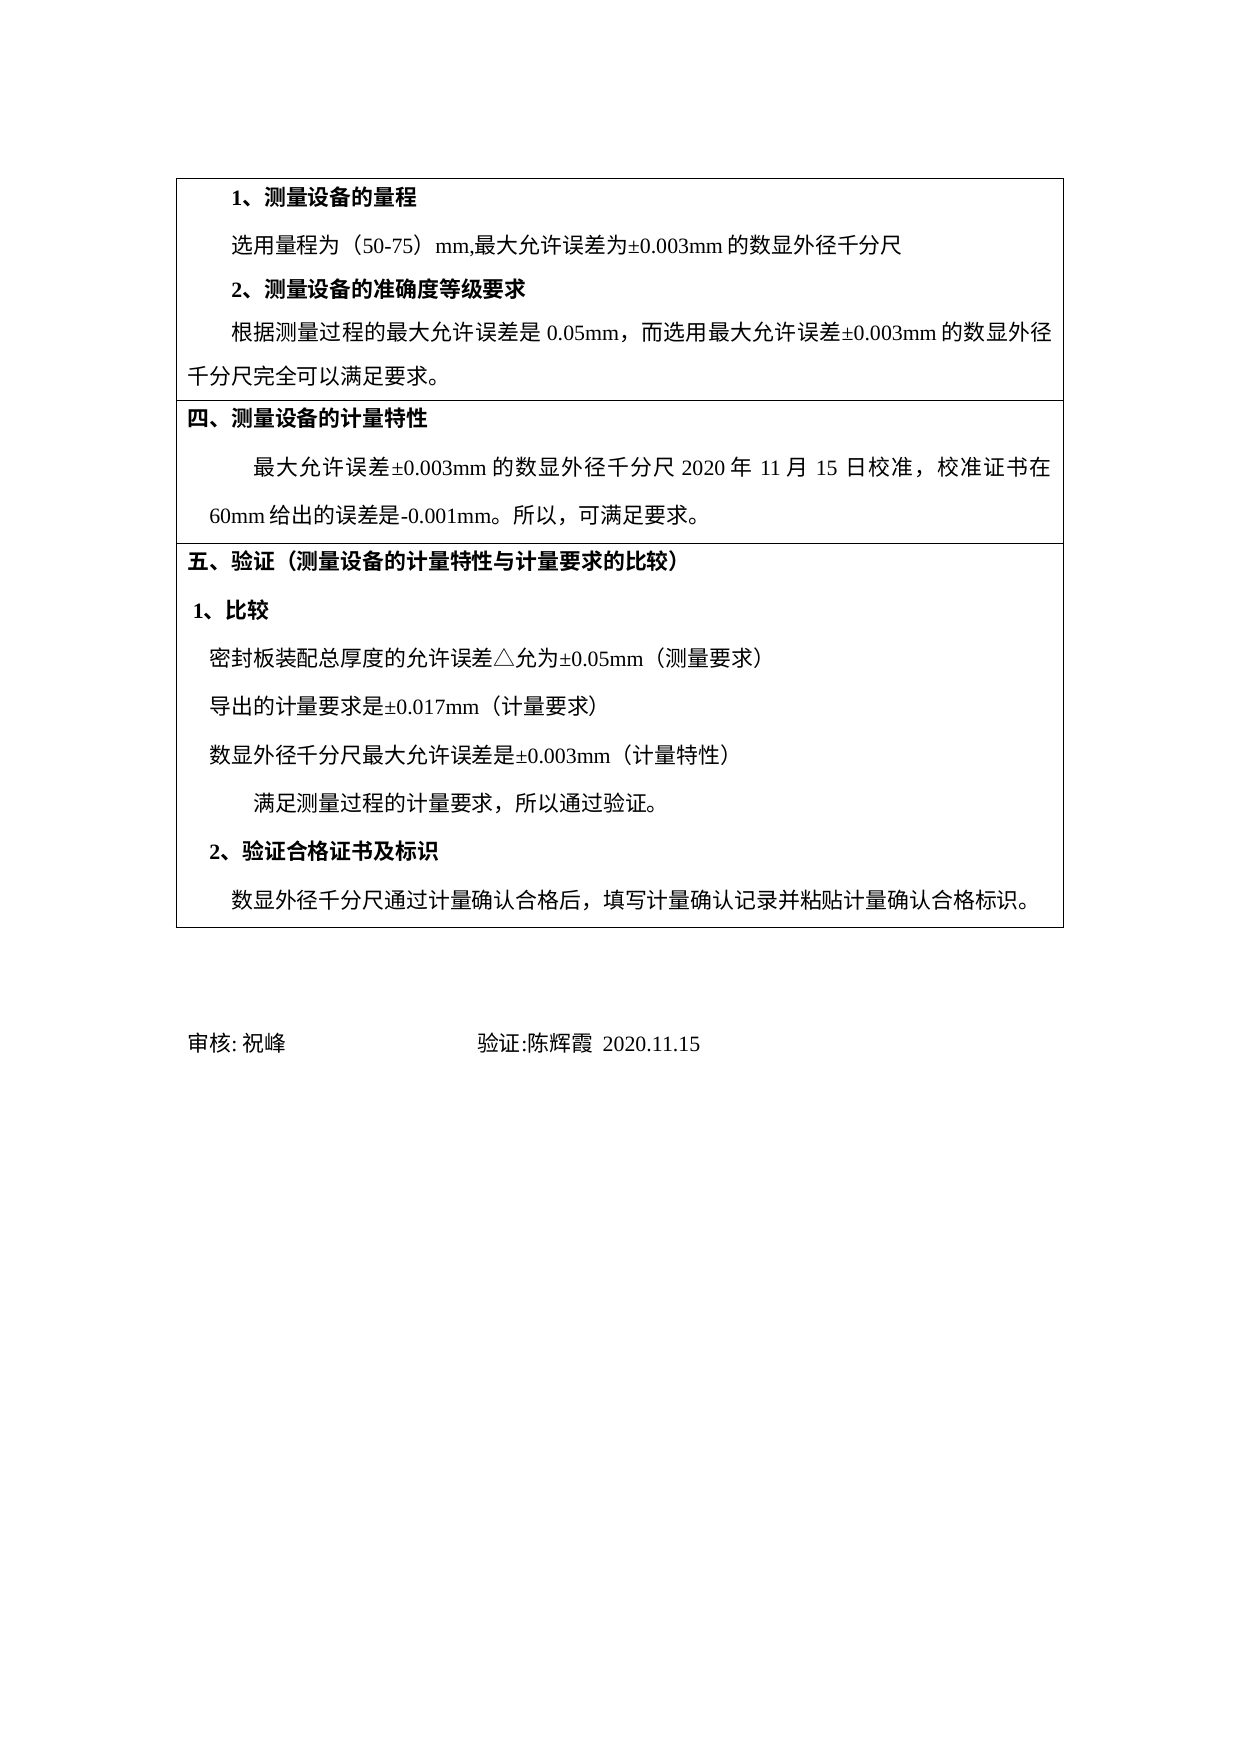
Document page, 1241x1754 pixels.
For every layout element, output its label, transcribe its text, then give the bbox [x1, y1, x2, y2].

table_cell 四、测量设备的计量特性 最大允许误差±0.003mm的数显外径千分尺2020年 11月 15 日校准，校准证书在60mm给出的误差是-0.001mm。所以，可满足要求。 [177, 401, 1063, 543]
text 审核: 祝峰 验证:陈辉霞 2020.11.15 [187, 1026, 1053, 1058]
table_cell 五、验证（测量设备的计量特性与计量要求的比较） 1、比较 密封板装配总厚度的允许误差△允为±0.05mm（测量要求） 导出的计量要求是±0.017mm（计量要求） 数显外径千分尺最大允许误差是±0.003mm（计量特性） 满足测量过程的计量要求，所以通过验证。 2、验证合格证书及标识 数显外径千分尺通过计量确认合格后，填写计量确认记录并粘贴计量确认合格标识。 [177, 544, 1063, 927]
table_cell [177, 179, 1063, 400]
